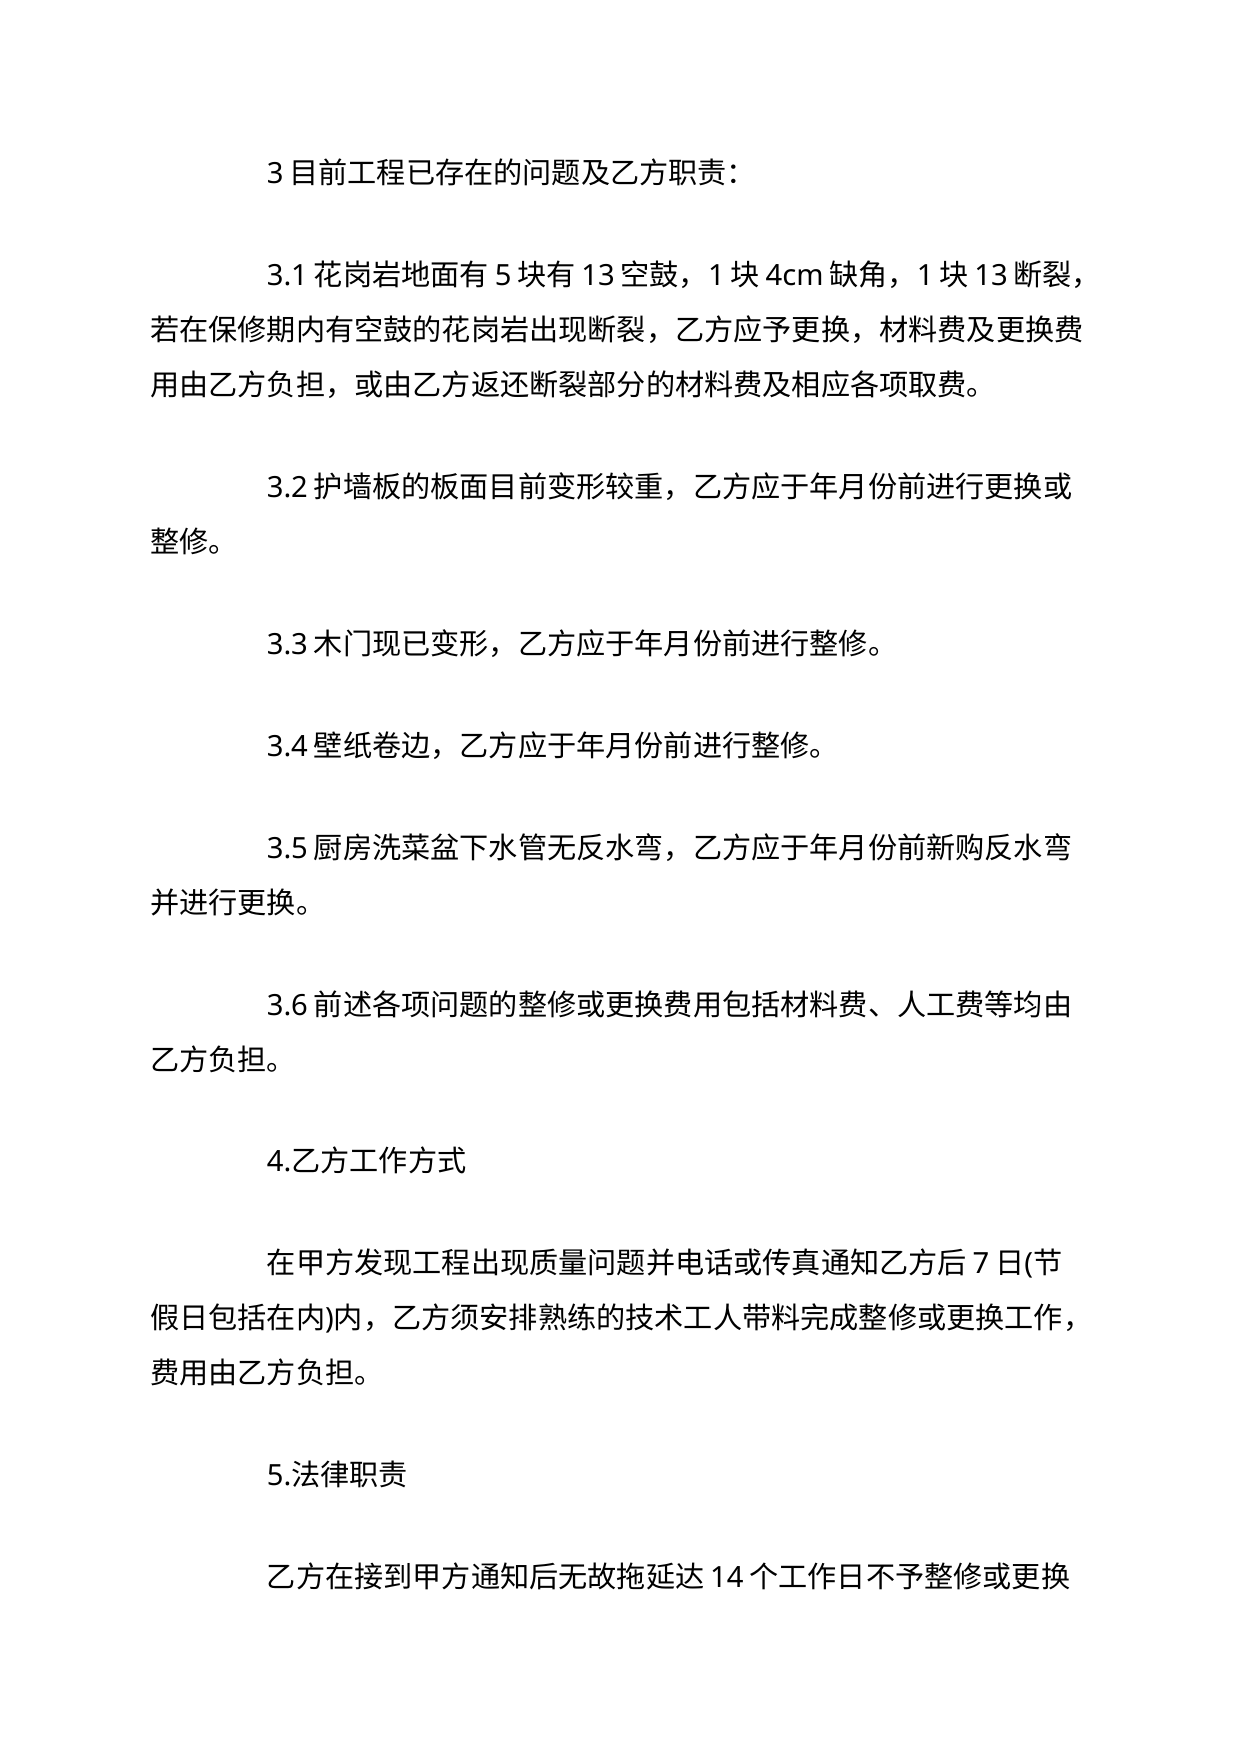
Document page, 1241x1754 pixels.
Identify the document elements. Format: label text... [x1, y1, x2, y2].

text 3目前工程已存在的问题及乙方职责： [150, 150, 1090, 192]
text 4.乙方工作方式 [150, 1138, 1090, 1180]
text 3.1花岗岩地面有5块有13空鼓，1块4cm缺角，1块13断裂，若在保修期内有空鼓的花岗岩出现断裂，乙方应予更换，材料费及更换费用由乙方负担，或由乙方返还断裂部分的材料费及相应各项取费。 [150, 252, 1090, 404]
text 3.3木门现已变形，乙方应于年月份前进行整修。 [150, 620, 1090, 663]
text 3.6前述各项问题的整修或更换费用包括材料费、人工费等均由乙方负担。 [150, 981, 1090, 1078]
text 5.法律职责 [150, 1452, 1090, 1494]
text 3.2护墙板的板面目前变形较重，乙方应于年月份前进行更换或整修。 [150, 464, 1090, 561]
text 3.5厨房洗菜盆下水管无反水弯，乙方应于年月份前新购反水弯并进行更换。 [150, 824, 1090, 922]
text 在甲方发现工程出现质量问题并电话或传真通知乙方后7日(节假日包括在内)内，乙方须安排熟练的技术工人带料完成整修或更换工作，费用由乙方负担。 [150, 1240, 1090, 1392]
text 3.4壁纸卷边，乙方应于年月份前进行整修。 [150, 722, 1090, 765]
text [150, 1554, 1090, 1596]
